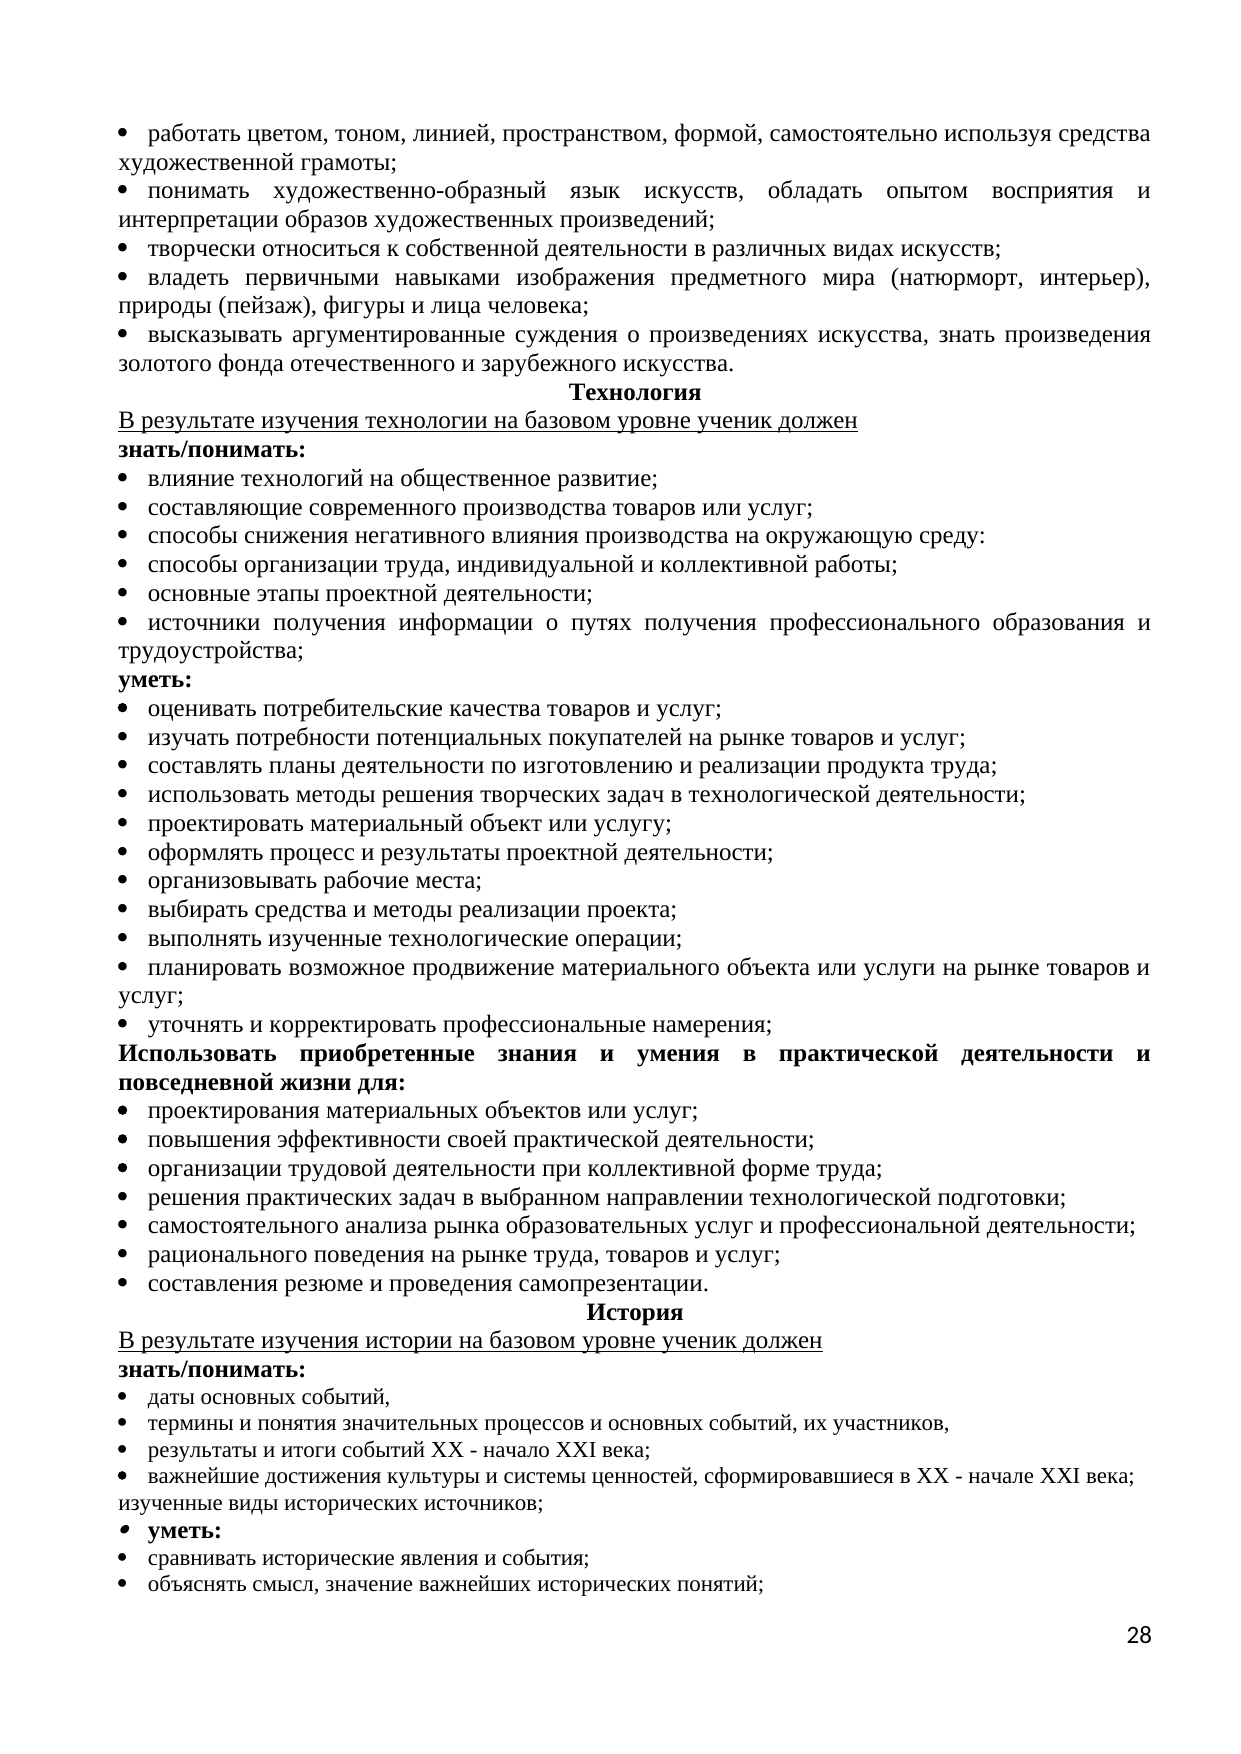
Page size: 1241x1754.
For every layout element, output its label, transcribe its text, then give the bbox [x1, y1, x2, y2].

list уметь: [118, 1515, 1152, 1544]
list термины и понятия значительных процессов и основных событий, их участников, [118, 1409, 1152, 1436]
text знать/понимать: [118, 434, 1152, 463]
list результаты и итоги событий XX - начало XXI века; [118, 1436, 1152, 1462]
list важнейшие достижения культуры и системы ценностей, сформировавшиеся в XX - начале XXI века; изученные виды исторических источников; [118, 1462, 1152, 1515]
list организовывать рабочие места; [118, 866, 1152, 894]
list объяснять смысл, значение важнейших исторических понятий; [118, 1570, 1152, 1596]
list работать цветом, тоном, линией, пространством, формой, самостоятельно используя средства художественной грамоты; [118, 118, 1152, 176]
list сравнивать исторические явления и события; [118, 1544, 1152, 1570]
list проектировать материальный объект или услугу; [118, 808, 1152, 837]
list понимать художественно-образный язык искусств, обладать опытом восприятия и интерпретации образов художественных произведений; [118, 176, 1152, 233]
list проектирования материальных объектов или услуг; [118, 1096, 1152, 1124]
list выбирать средства и методы реализации проекта; [118, 894, 1152, 923]
list составляющие современного производства товаров или услуг; [118, 492, 1152, 521]
list высказывать аргументированные суждения о произведениях искусства, знать произведения золотого фонда отечественного и зарубежного искусства. [118, 319, 1152, 377]
list влияние технологий на общественное развитие; [118, 463, 1152, 492]
list способы снижения негативного влияния производства на окружающую среду: [118, 521, 1152, 549]
list даты основных событий, [118, 1383, 1152, 1409]
list организации трудовой деятельности при коллективной форме труда; [118, 1153, 1152, 1182]
list изучать потребности потенциальных покупателей на рынке товаров и услуг; [118, 722, 1152, 751]
text уметь: [118, 664, 1152, 693]
text знать/понимать: [118, 1354, 1152, 1383]
list основные этапы проектной деятельности; [118, 578, 1152, 607]
list уточнять и корректировать профессиональные намерения; [118, 1009, 1152, 1038]
list использовать методы решения творческих задач в технологической деятельности; [118, 779, 1152, 808]
list владеть первичными навыками изображения предметного мира (натюрморт, интерьер), природы (пейзаж), фигуры и лица человека; [118, 262, 1152, 319]
list способы организации труда, индивидуальной и коллективной работы; [118, 549, 1152, 578]
list решения практических задач в выбранном направлении технологической подготовки; [118, 1182, 1152, 1211]
list самостоятельного анализа рынка образовательных услуг и профессиональной деятельности; [118, 1211, 1152, 1239]
text История [118, 1297, 1152, 1326]
list рационального поведения на рынке труда, товаров и услуг; [118, 1239, 1152, 1268]
list составления резюме и проведения самопрезентации. [118, 1268, 1152, 1297]
list оценивать потребительские качества товаров и услуг; [118, 693, 1152, 722]
list планировать возможное продвижение материального объекта или услуги на рынке товаров и услуг; [118, 952, 1152, 1009]
list повышения эффективности своей практической деятельности; [118, 1124, 1152, 1153]
list составлять планы деятельности по изготовлению и реализации продукта труда; [118, 751, 1152, 779]
text В результате изучения технологии на базовом уровне ученик должен [118, 406, 1152, 434]
list оформлять процесс и результаты проектной деятельности; [118, 837, 1152, 866]
text В результате изучения истории на базовом уровне ученик должен [118, 1326, 1152, 1354]
list источники получения информации о путях получения профессионального образования и трудоустройства; [118, 607, 1152, 664]
text Использовать приобретенные знания и умения в практической деятельности и повседневной жизни для: [118, 1038, 1152, 1096]
list творчески относиться к собственной деятельности в различных видах искусств; [118, 233, 1152, 262]
list выполнять изученные технологические операции; [118, 923, 1152, 952]
text Технология [118, 377, 1152, 406]
